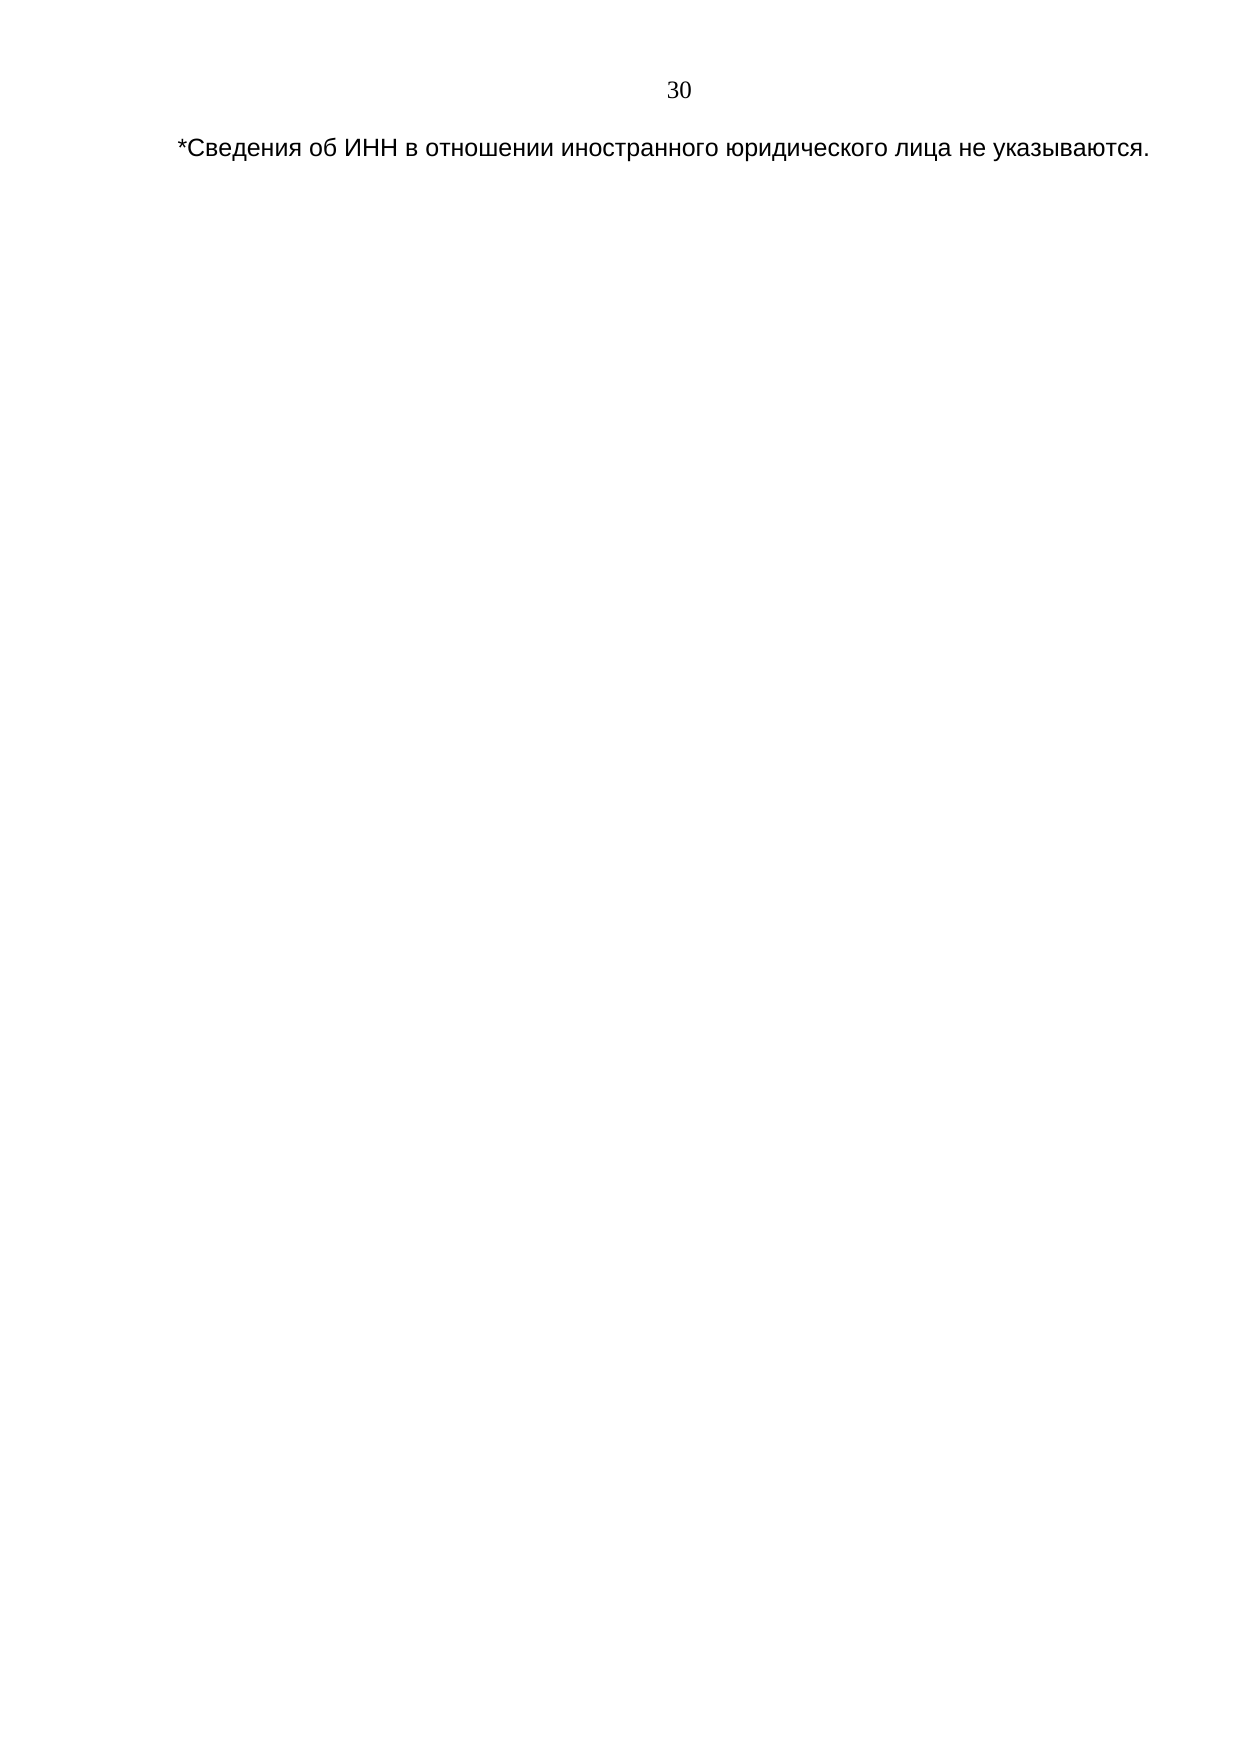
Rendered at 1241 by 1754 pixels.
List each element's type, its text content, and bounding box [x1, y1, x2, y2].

text *Сведения об ИНН в отношении иностранного юридического лица не указываются. [177, 132, 1172, 161]
